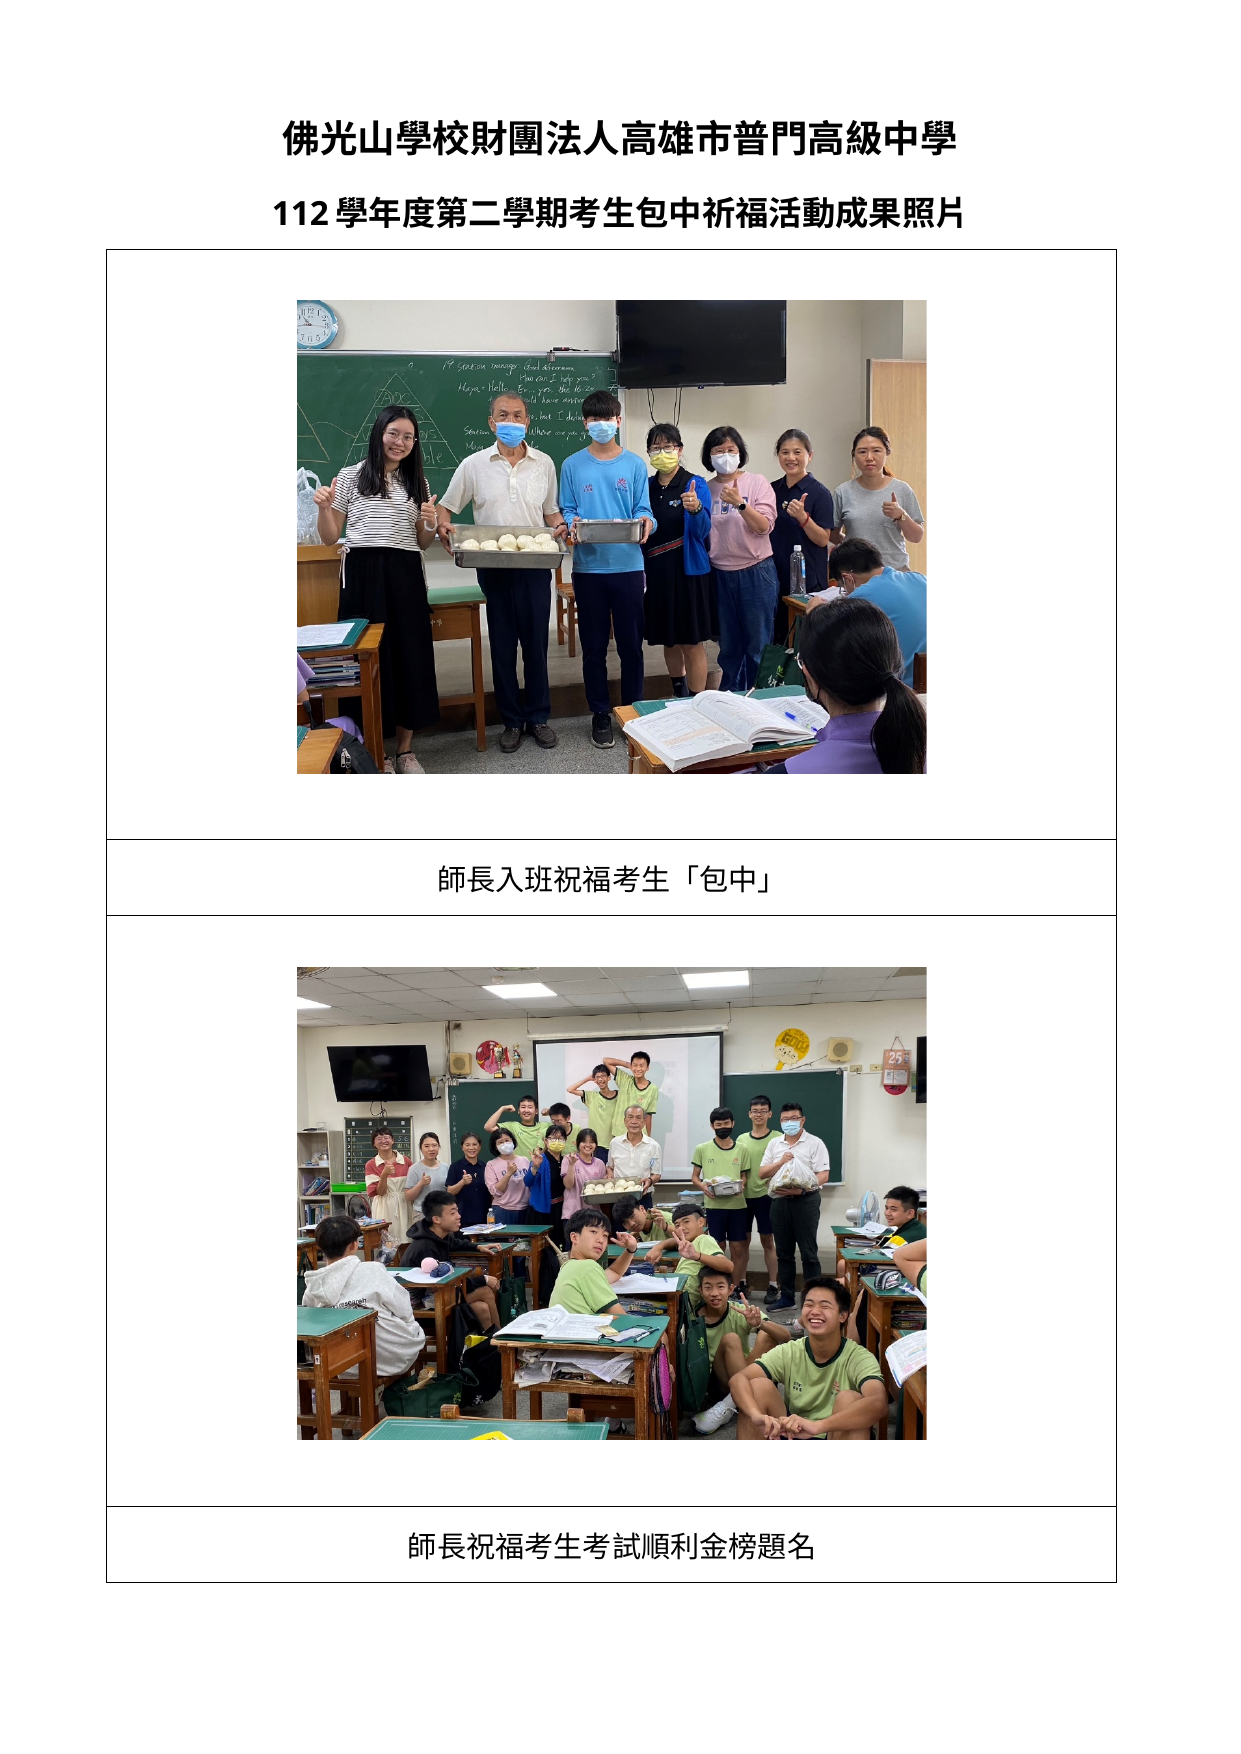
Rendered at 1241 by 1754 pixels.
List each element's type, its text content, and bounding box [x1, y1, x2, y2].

text 112學年度第二學期考生包中祈福活動成果照片 [118, 174, 1122, 249]
table_cell 師長祝福考生考試順利金榜題名 [107, 1507, 1116, 1582]
table_header [107, 250, 1116, 839]
table_cell [107, 916, 1116, 1506]
table_cell 師長入班祝福考生「包中」 [107, 840, 1116, 915]
text 佛光山學校財團法人高雄市普門高級中學 [118, 99, 1122, 174]
picture [297, 300, 927, 774]
picture [297, 967, 927, 1440]
